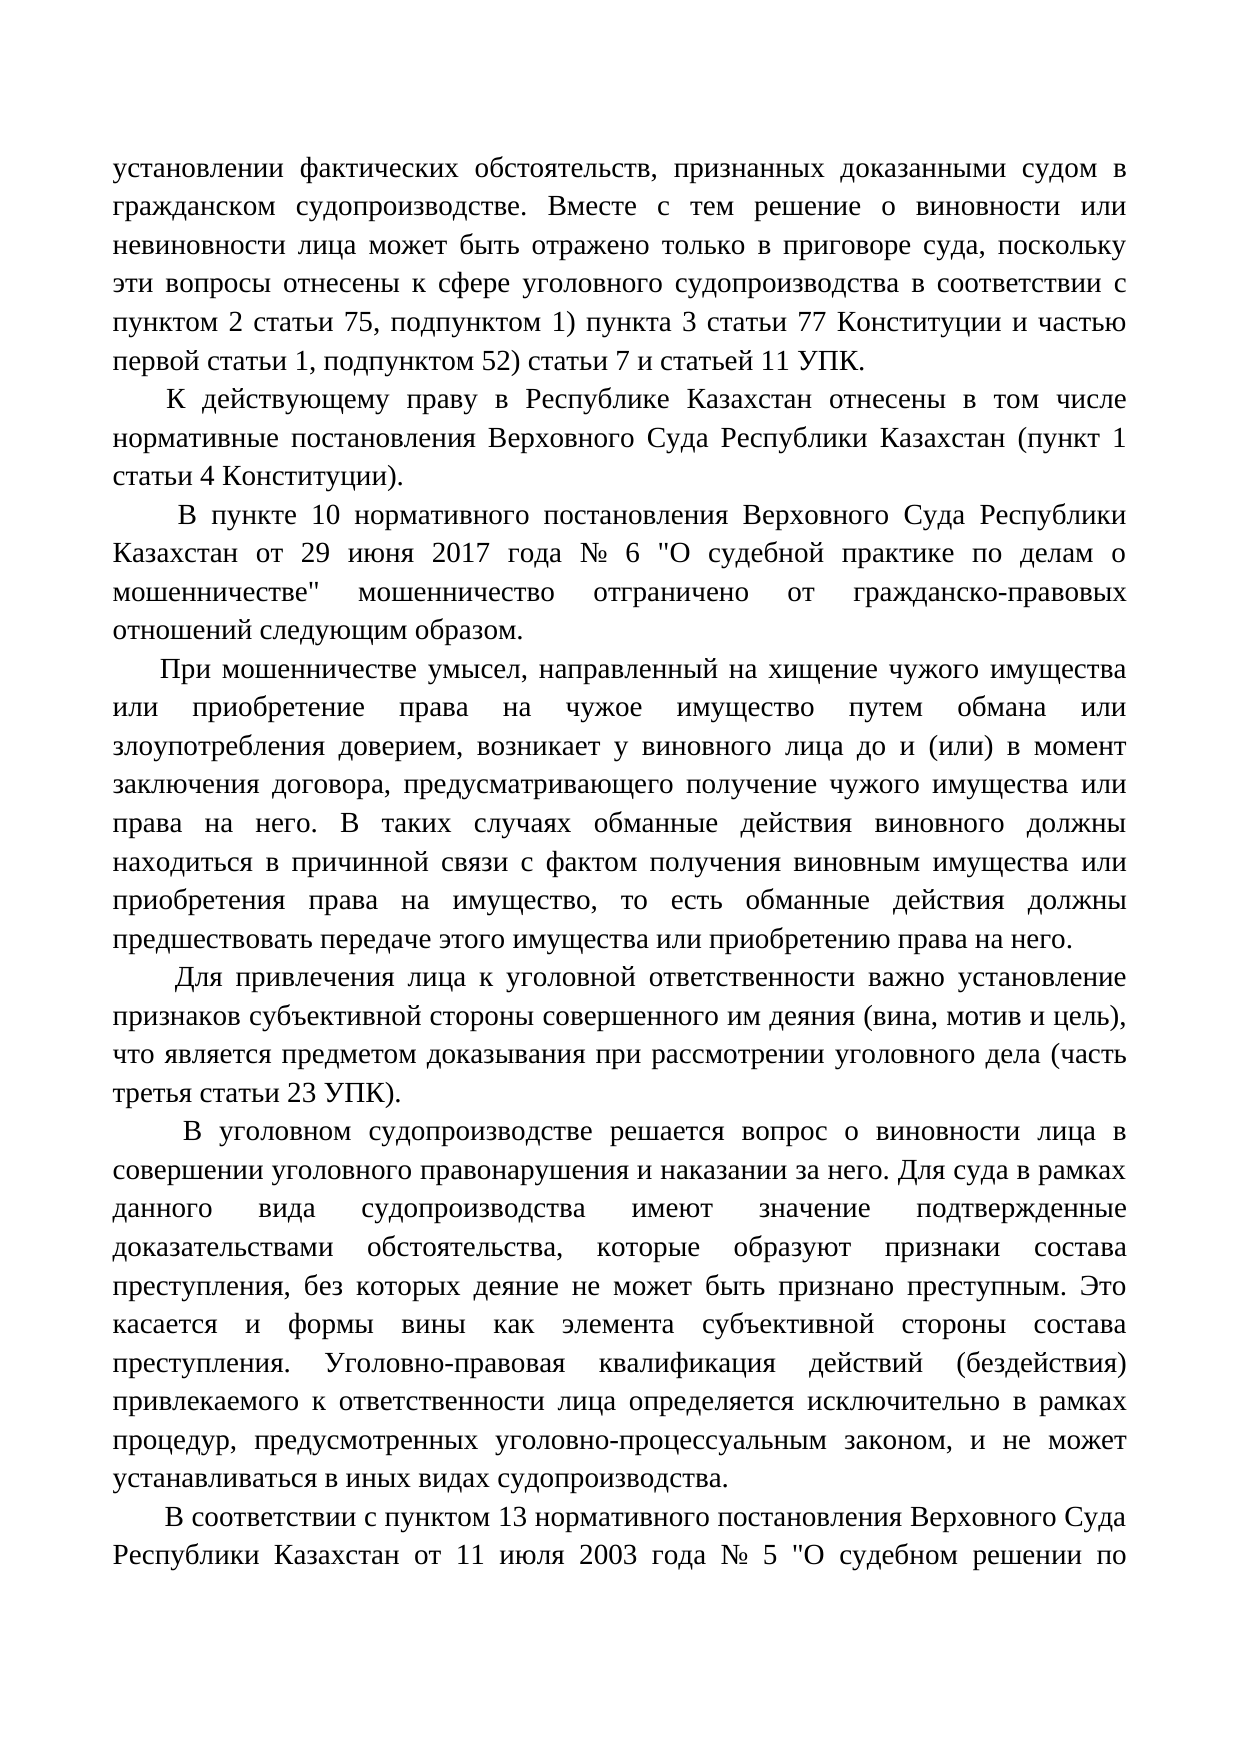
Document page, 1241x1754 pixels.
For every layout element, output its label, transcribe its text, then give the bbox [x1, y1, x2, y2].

text В пункте 10 нормативного постановления Верховного Суда Республики Казахстан от 29 июня 2017 года № 6 "О судебной практике по делам о мошенничестве" мошенничество отграничено от гражданско-правовых отношений следующим образом. [112, 497, 1128, 646]
text К действующему праву в Республике Казахстан отнесены в том числе нормативные постановления Верховного Суда Республики Казахстан (пункт 1 статьи 4 Конституции). [112, 381, 1128, 492]
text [112, 1499, 1128, 1571]
text При мошенничестве умысел, направленный на хищение чужого имущества или приобретение права на чужое имущество путем обмана или злоупотребления доверием, возникает у виновного лица до и (или) в момент заключения договора, предусматривающего получение чужого имущества или права на него. В таких случаях обманные действия виновного должны находиться в причинной связи с фактом получения виновным имущества или приобретения права на имущество, то есть обманные действия должны предшествовать передаче этого имущества или приобретению права на него. [112, 651, 1128, 954]
text Для привлечения лица к уголовной ответственности важно установление признаков субъективной стороны совершенного им деяния (вина, мотив и цель), что является предметом доказывания при рассмотрении уголовного дела (часть третья статьи 23 УПК). [112, 959, 1128, 1108]
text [112, 150, 1128, 376]
text В уголовном судопроизводстве решается вопрос о виновности лица в совершении уголовного правонарушения и наказании за него. Для суда в рамках данного вида судопроизводства имеют значение подтвержденные доказательствами обстоятельства, которые образуют признаки состава преступления, без которых деяние не может быть признано преступным. Это касается и формы вины как элемента субъективной стороны состава преступления. Уголовно-правовая квалификация действий (бездействия) привлекаемого к ответственности лица определяется исключительно в рамках процедур, предусмотренных уголовно-процессуальным законом, и не может устанавливаться в иных видах судопроизводства. [112, 1113, 1128, 1494]
